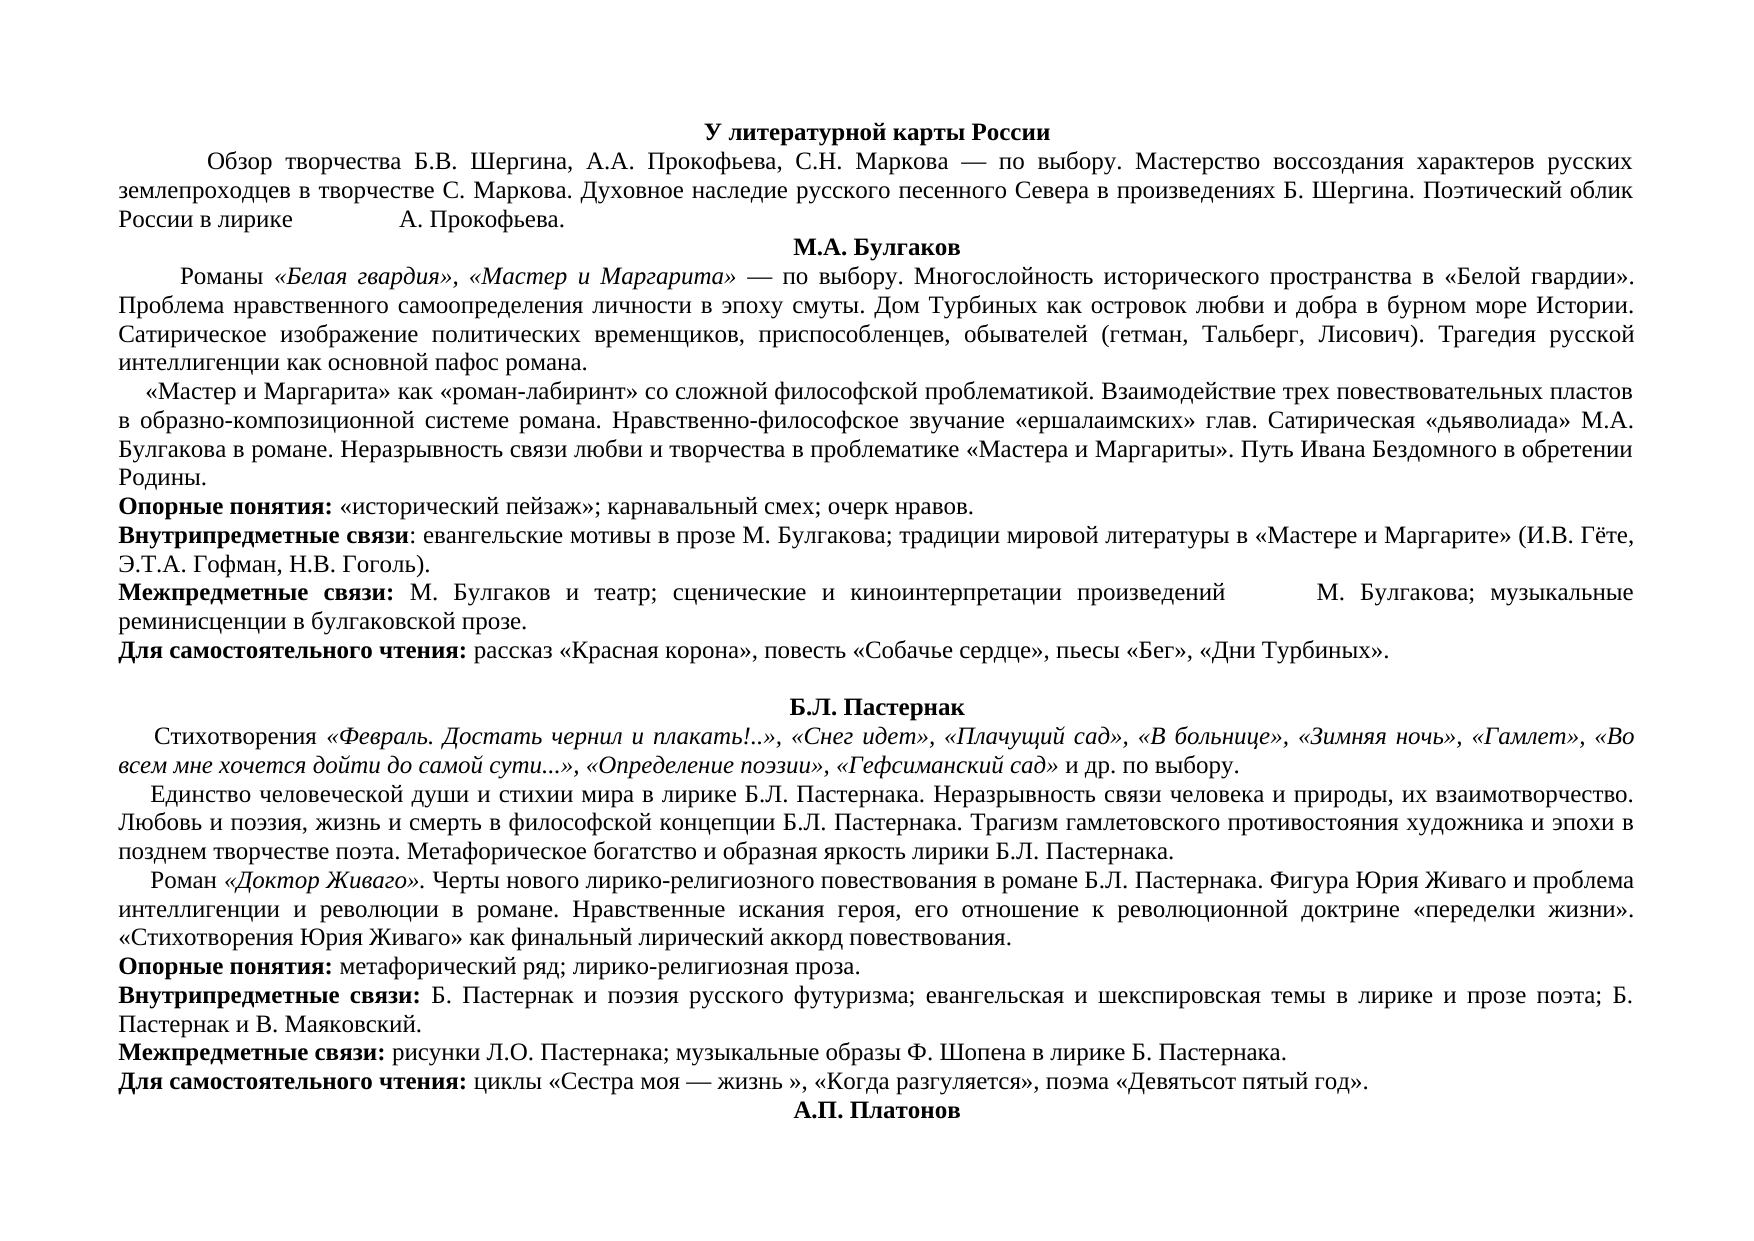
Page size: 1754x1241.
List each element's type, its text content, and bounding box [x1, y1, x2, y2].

text Межпредметные связи: М. Булгаков и театр; сценические и киноинтерпретации произведений М. Булгакова; музыкальные реминисценции в булгаковской прозе. [118, 577, 1636, 635]
text Для самостоятельного чтения: циклы «Сестра моя — жизнь », «Когда разгуляется», поэма «Девятьсот пятый год». [118, 1066, 1636, 1095]
text «Мастер и Маргарита» как «роман-лабиринт» со сложной философской проблематикой. Взаимодействие трех повествовательных пластов в образно-композиционной системе романа. Нравственно-философское звучание «ершалаимских» глав. Сатирическая «дьяволиада» М.А. Булгакова в романе. Неразрывность связи любви и творчества в проблематике «Мастера и Маргариты». Путь Ивана Бездомного в обретении Родины. [118, 376, 1636, 491]
text Для самостоятельного чтения: рассказ «Красная корона», повесть «Собачье сердце», пьесы «Бег», «Дни Турбиных». [118, 635, 1636, 664]
text Опорные понятия: «исторический пейзаж»; карнавальный смех; очерк нравов. [118, 491, 1636, 520]
text У литературной карты России [118, 117, 1636, 146]
text Романы «Белая гвардия», «Мастер и Маргарита» — по выбору. Многослойность исторического пространства в «Белой гвардии». Проблема нравственного самоопределения личности в эпоху смуты. Дом Турбиных как островок любви и добра в бурном море Истории. Сатирическое изображение политических временщиков, приспособленцев, обывателей (гетман, Тальберг, Лисович). Трагедия русской интеллигенции как основной пафос романа. [118, 261, 1636, 376]
text Стихотворения «Февраль. Достать чернил и плакать!..», «Снег идет», «Плачущий сад», «В больнице», «Зимняя ночь», «Гамлет», «Во всем мне хочется дойти до самой сути...», «Определение поэзии», «Гефсиманский сад» и др. по выбору. [118, 721, 1636, 779]
text Межпредметные связи: рисунки Л.О. Пастернака; музыкальные образы Ф. Шопена в лирике Б. Пастернака. [118, 1037, 1636, 1066]
text Внутрипредметные связи: евангельские мотивы в прозе М. Булгакова; традиции мировой литературы в «Мастере и Маргарите» (И.В. Гёте, Э.Т.А. Гофман, Н.В. Гоголь). [118, 520, 1636, 577]
text Опорные понятия: метафорический ряд; лирико-религиозная проза. [118, 951, 1636, 980]
text Б.Л. Пастернак [118, 692, 1636, 721]
text Обзор творчества Б.В. Шергина, А.А. Прокофьева, С.Н. Маркова — по выбору. Мастерство воссоздания характеров русских землепроходцев в творчестве С. Маркова. Духовное наследие русского песенного Севера в произведениях Б. Шергина. Поэтический облик России в лирике А. Прокофьева. [118, 146, 1636, 232]
text Внутрипредметные связи: Б. Пастернак и поэзия русского футуризма; евангельская и шекспировская темы в лирике и прозе поэта; Б. Пастернак и В. Маяковский. [118, 980, 1636, 1037]
text Единство человеческой души и стихии мира в лирике Б.Л. Пастернака. Неразрывность связи человека и природы, их взаимотворчество. Любовь и поэзия, жизнь и смерть в философской концепции Б.Л. Пастернака. Трагизм гамлетовского противостояния художника и эпохи в позднем творчестве поэта. Метафорическое богатство и образная яркость лирики Б.Л. Пастернака. [118, 779, 1636, 865]
text А.П. Платонов [118, 1095, 1636, 1124]
text М.А. Булгаков [118, 232, 1636, 261]
text Роман «Доктор Живаго». Черты нового лирико-религиозного повествования в романе Б.Л. Пастернака. Фигура Юрия Живаго и проблема интеллигенции и революции в романе. Нравственные искания героя, его отношение к революционной доктрине «переделки жизни». «Стихотворения Юрия Живаго» как финальный лирический аккорд повествования. [118, 865, 1636, 951]
